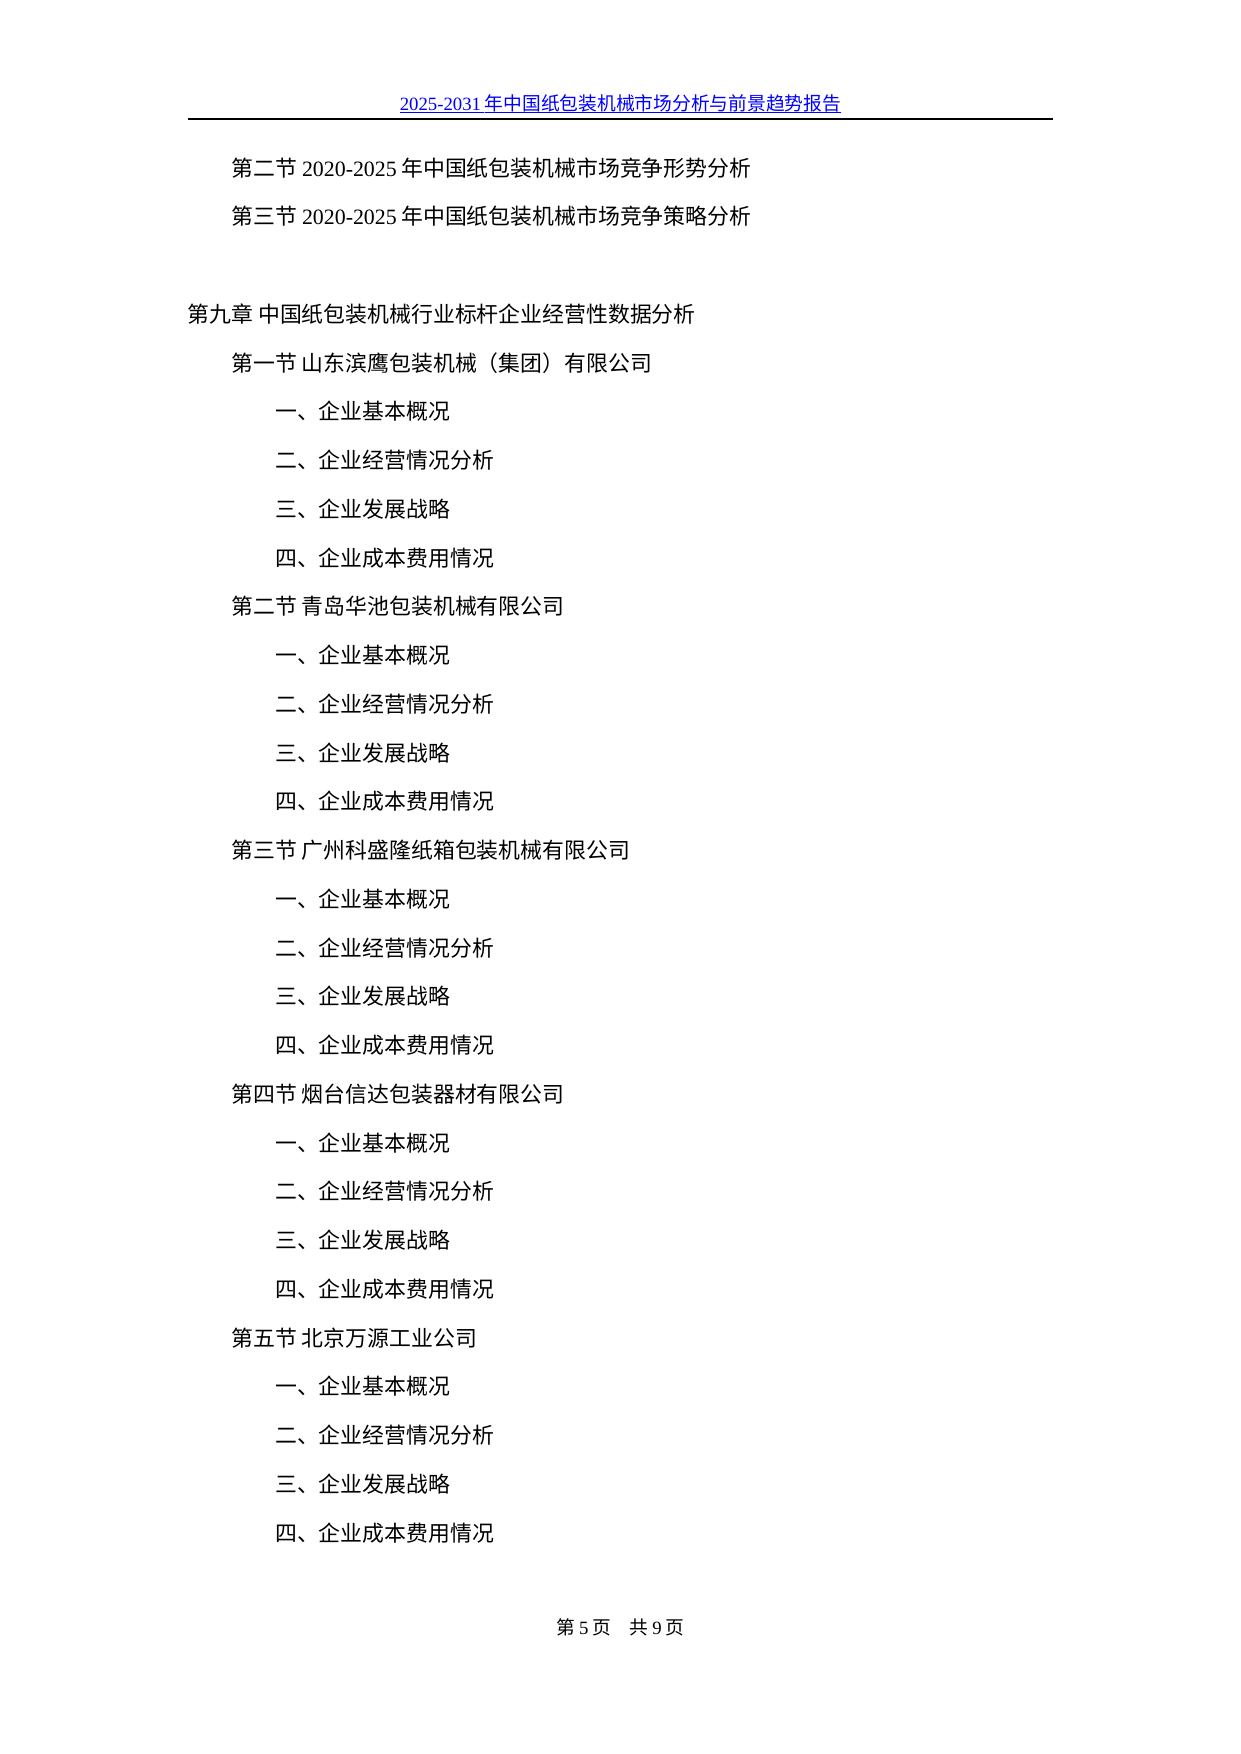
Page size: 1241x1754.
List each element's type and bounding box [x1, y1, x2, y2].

text [187, 150, 1053, 1548]
